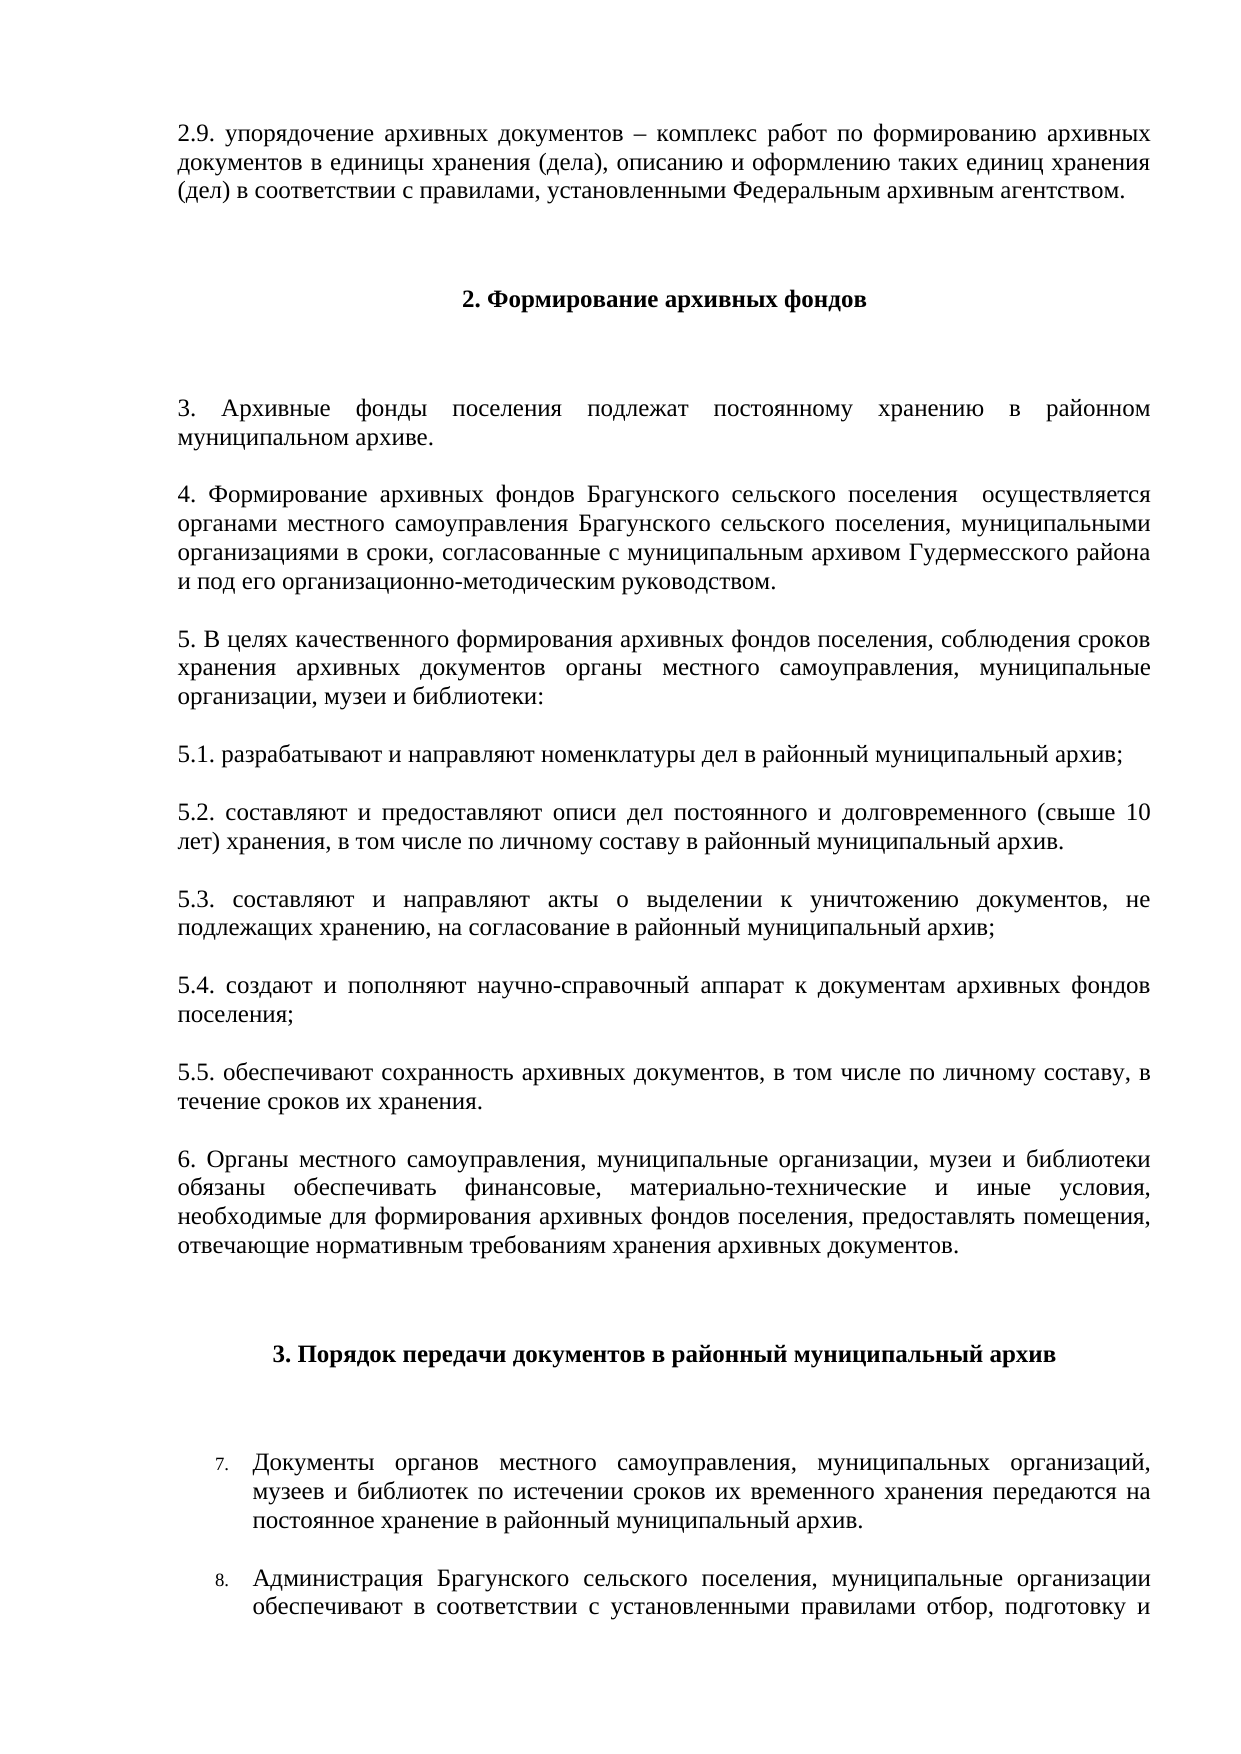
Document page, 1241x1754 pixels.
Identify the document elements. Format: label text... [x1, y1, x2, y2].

text 4. Формирование архивных фондов Брагунского сельского поселения осуществляется органами местного самоуправления Брагунского сельского поселения, муниципальными организациями в сроки, согласованные с муниципальным архивом Гудермесского района и под его организационно-методическим руководством. [177, 479, 1152, 594]
list Документы органов местного самоуправления, муниципальных организаций, музеев и библиотек по истечении сроков их временного хранения передаются на постоянное хранение в районный муниципальный архив. [215, 1447, 1152, 1533]
text 5.4. создают и пополняют научно-справочный аппарат к документам архивных фондов поселения; [177, 970, 1152, 1028]
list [215, 1563, 1152, 1620]
text 3. Архивные фонды поселения подлежат постоянному хранению в районном муниципальном архиве. [177, 393, 1152, 450]
text 2. Формирование архивных фондов [177, 284, 1152, 313]
text 3. Порядок передачи документов в районный муниципальный архив [177, 1339, 1152, 1367]
text 5.2. составляют и предоставляют описи дел постоянного и долговременного (свыше 10 лет) хранения, в том числе по личному составу в районный муниципальный архив. [177, 797, 1152, 854]
text 5.5. обеспечивают сохранность архивных документов, в том числе по личному составу, в течение сроков их хранения. [177, 1057, 1152, 1114]
text 5.1. разрабатывают и направляют номенклатуры дел в районный муниципальный архив; [177, 739, 1152, 768]
text 6. Органы местного самоуправления, муниципальные организации, музеи и библиотеки обязаны обеспечивать финансовые, материально-технические и иные условия, необходимые для формирования архивных фондов поселения, предоставлять помещения, отвечающие нормативным требованиям хранения архивных документов. [177, 1144, 1152, 1259]
text 2.9. упорядочение архивных документов – комплекс работ по формированию архивных документов в единицы хранения (дела), описанию и оформлению таких единиц хранения (дел) в соответствии с правилами, установленными Федеральным архивным агентством. [177, 118, 1152, 204]
text 5.3. составляют и направляют акты о выделении к уничтожению документов, не подлежащих хранению, на согласование в районный муниципальный архив; [177, 884, 1152, 941]
text 5. В целях качественного формирования архивных фондов поселения, соблюдения сроков хранения архивных документов органы местного самоуправления, муниципальные организации, музеи и библиотеки: [177, 624, 1152, 710]
